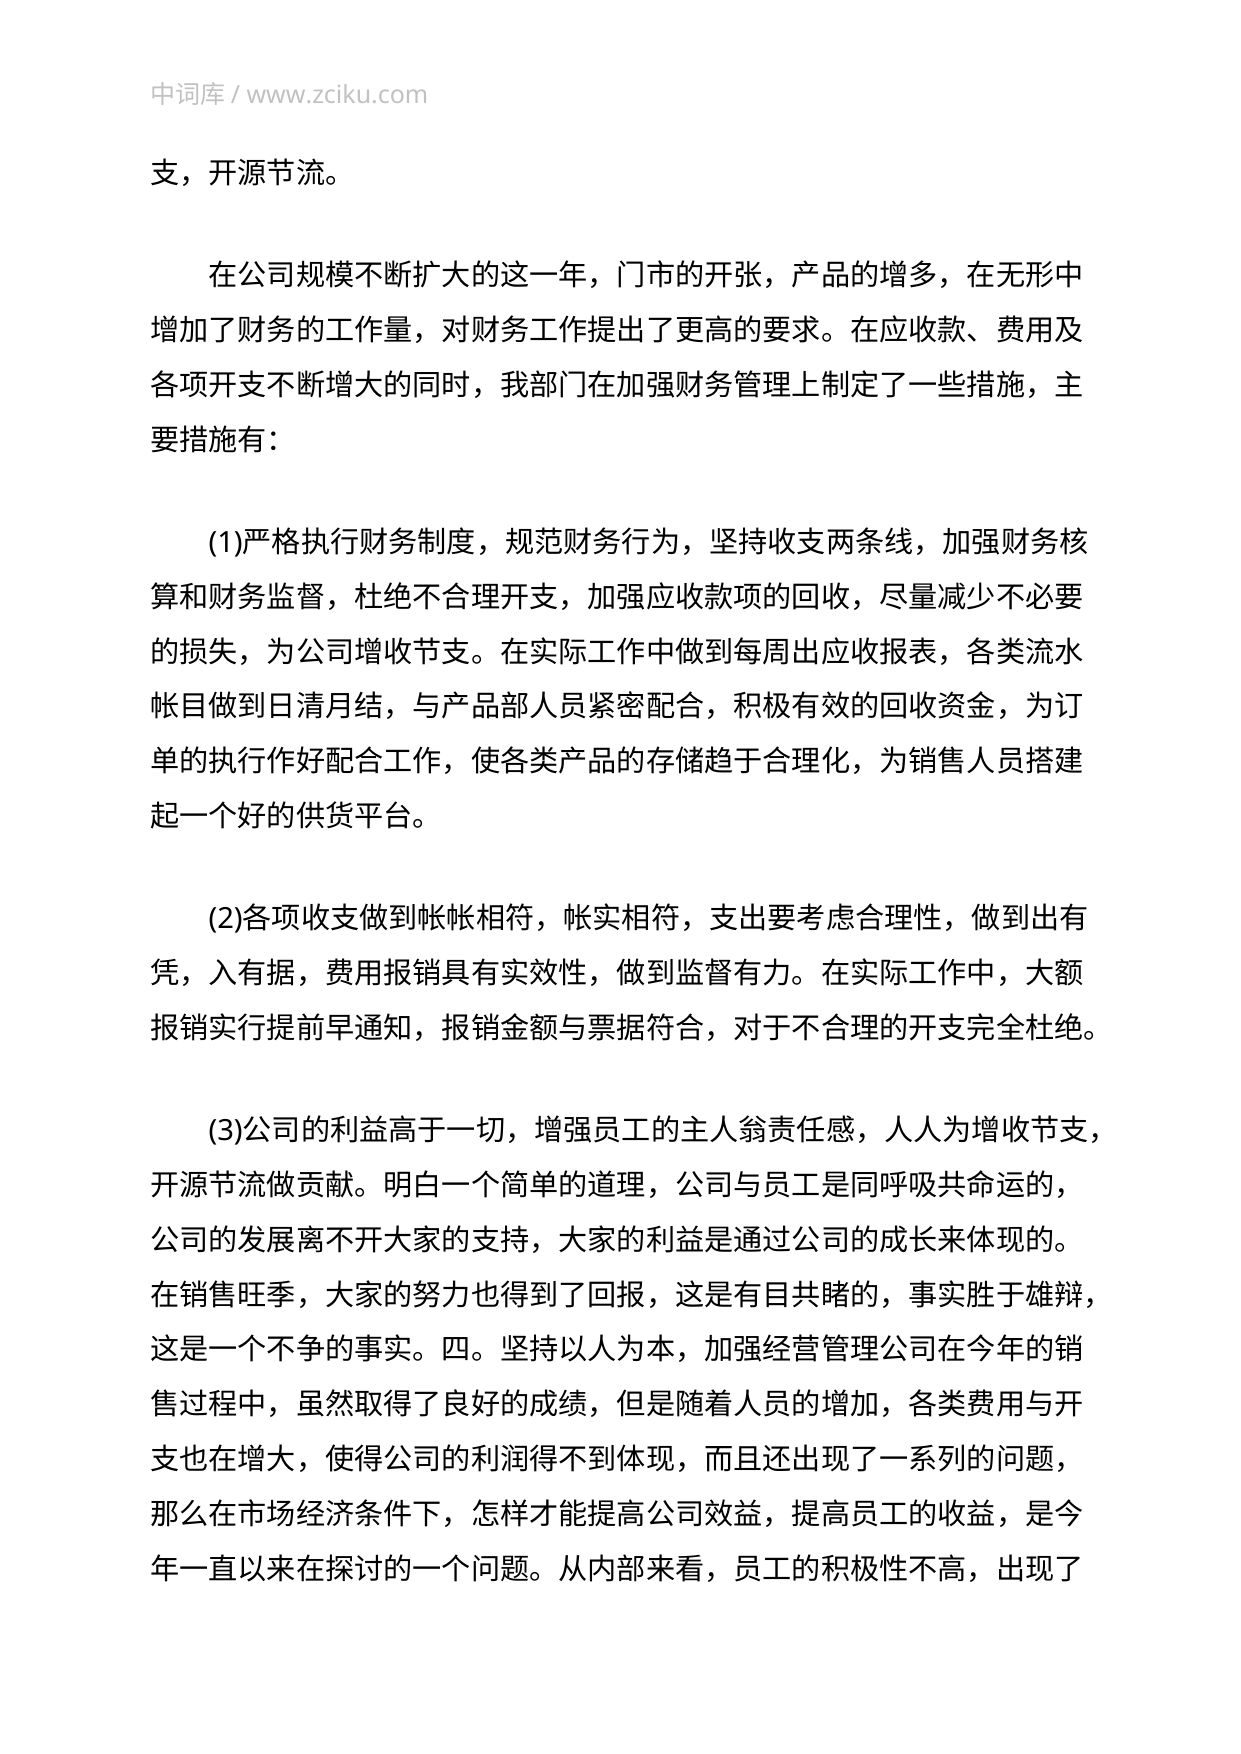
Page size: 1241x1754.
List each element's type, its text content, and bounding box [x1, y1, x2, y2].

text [150, 1106, 1090, 1588]
text (1)严格执行财务制度，规范财务行为，坚持收支两条线，加强财务核算和财务监督，杜绝不合理开支，加强应收款项的回收，尽量减少不必要的损失，为公司增收节支。在实际工作中做到每周出应收报表，各类流水帐目做到日清月结，与产品部人员紧密配合，积极有效的回收资金，为订单的执行作好配合工作，使各类产品的存储趋于合理化，为销售人员搭建起一个好的供货平台。 [150, 518, 1090, 835]
text 在公司规模不断扩大的这一年，门市的开张，产品的增多，在无形中增加了财务的工作量，对财务工作提出了更高的要求。在应收款、费用及各项开支不断增大的同时，我部门在加强财务管理上制定了一些措施，主要措施有： [150, 252, 1090, 459]
text (2)各项收支做到帐帐相符，帐实相符，支出要考虑合理性，做到出有凭，入有据，费用报销具有实效性，做到监督有力。在实际工作中，大额报销实行提前早通知，报销金额与票据符合，对于不合理的开支完全杜绝。 [150, 894, 1090, 1047]
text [150, 150, 1090, 192]
